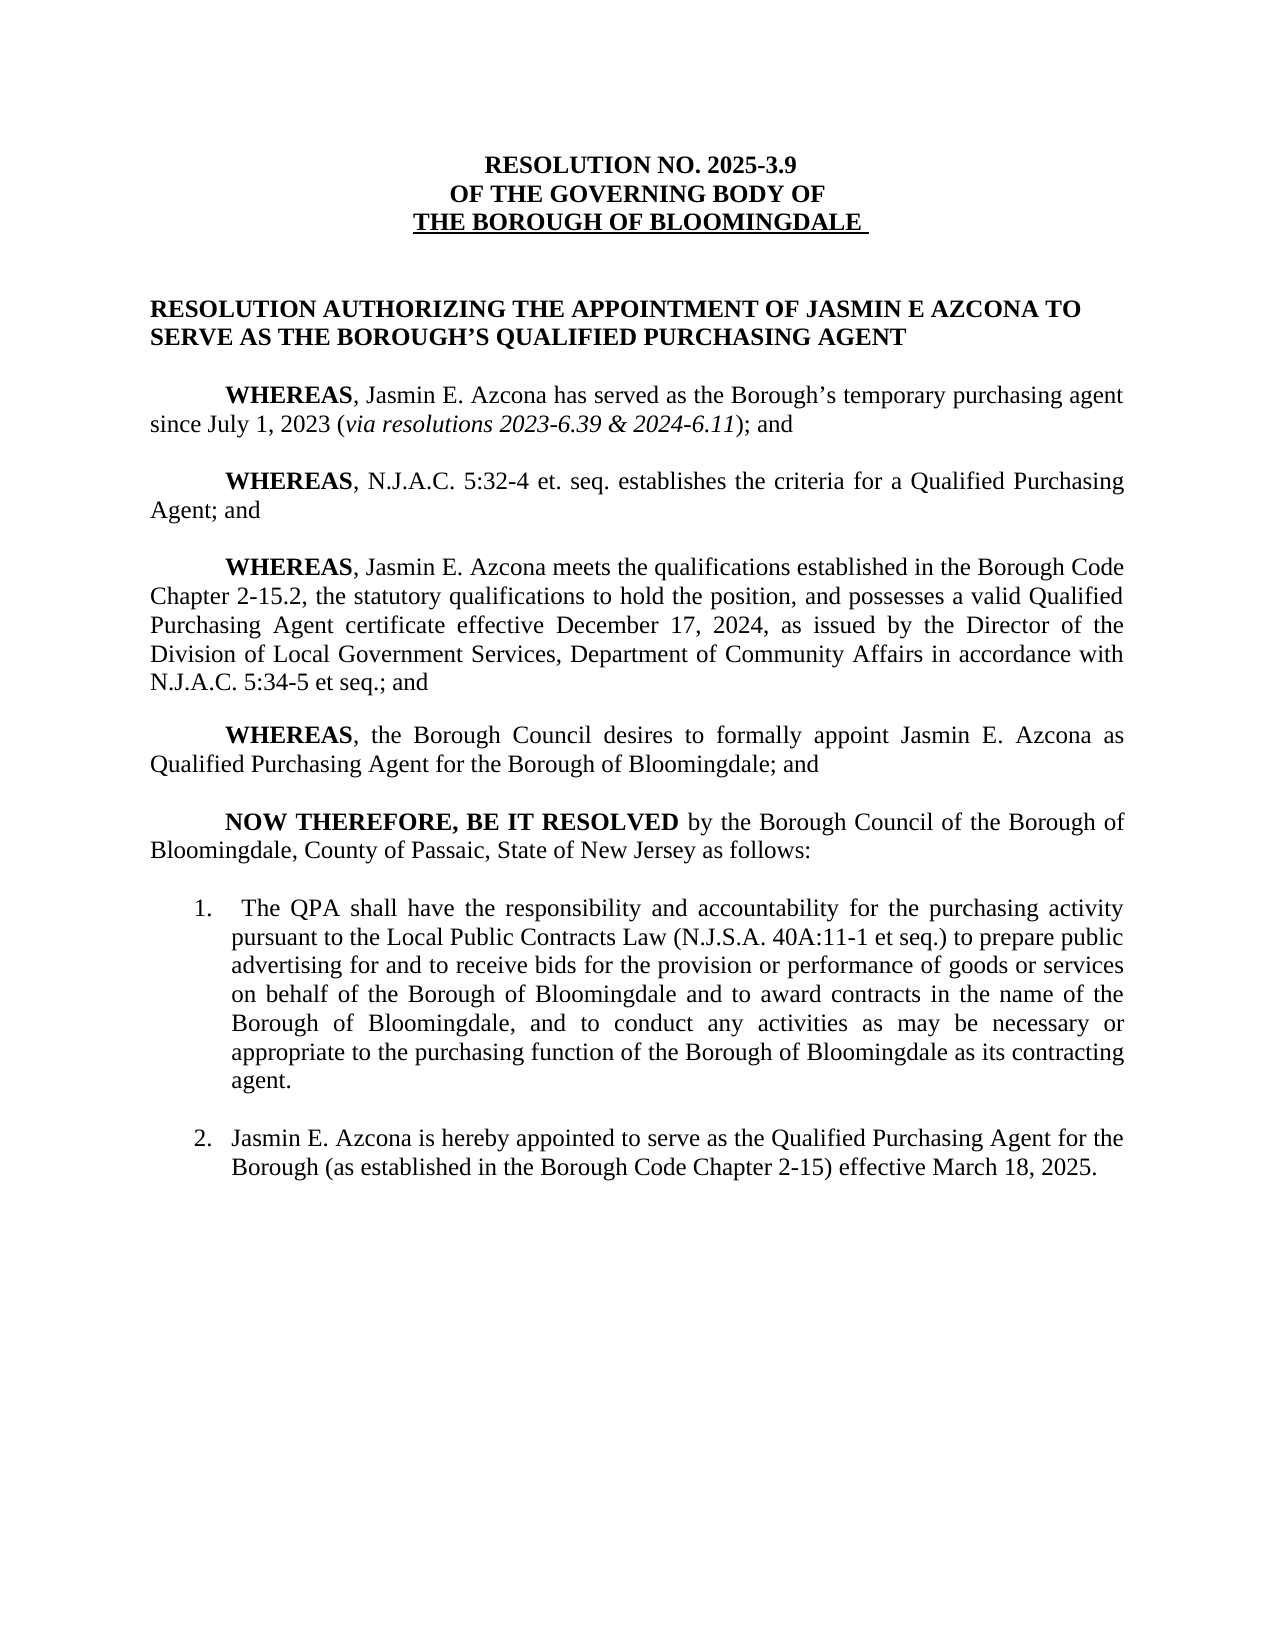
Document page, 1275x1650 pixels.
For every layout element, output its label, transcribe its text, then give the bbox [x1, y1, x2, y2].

text OF THE GOVERNING BODY OF [225, 179, 1050, 207]
text WHEREAS, N.J.A.C. 5:32-4 et. seq. establishes the criteria for a Qualified Purchasing Agent; and [150, 466, 1125, 524]
text WHEREAS, Jasmin E. Azcona meets the qualifications established in the Borough Code Chapter 2-15.2, the statutory qualifications to hold the position, and possesses a valid Qualified Purchasing Agent certificate effective December 17, 2024, as issued by the Director of the Division of Local Government Services, Department of Community Affairs in accordance with N.J.A.C. 5:34-5 et seq.; and [150, 552, 1125, 696]
text RESOLUTION AUTHORIZING THE APPOINTMENT OF JASMIN E AZCONA TO SERVE AS THE BOROUGH’S QUALIFIED PURCHASING AGENT [150, 294, 1125, 351]
text RESOLUTION NO. 2025-3.9 [225, 150, 1050, 179]
text WHEREAS, Jasmin E. Azcona has served as the Borough’s temporary purchasing agent since July 1, 2023 (via resolutions 2023-6.39 & 2024-6.11); and [150, 380, 1125, 437]
list Jasmin E. Azcona is hereby appointed to serve as the Qualified Purchasing Agent for the Borough (as established in the Borough Code Chapter 2-15) effective March 18, 2025. [194, 1123, 1125, 1180]
list The QPA shall have the responsibility and accountability for the purchasing activity pursuant to the Local Public Contracts Law (N.J.S.A. 40A:11-1 et seq.) to prepare public advertising for and to receive bids for the provision or performance of goods or services on behalf of the Borough of Bloomingdale and to award contracts in the name of the Borough of Bloomingdale, and to conduct any activities as may be necessary or appropriate to the purchasing function of the Borough of Bloomingdale as its contracting agent. [194, 893, 1125, 1094]
text WHEREAS, the Borough Council desires to formally appoint Jasmin E. Azcona as Qualified Purchasing Agent for the Borough of Bloomingdale; and [150, 720, 1125, 778]
text THE BOROUGH OF BLOOMINGDALE [225, 207, 1050, 236]
text NOW THEREFORE, BE IT RESOLVED by the Borough Council of the Borough of Bloomingdale, County of Passaic, State of New Jersey as follows: [150, 807, 1125, 864]
